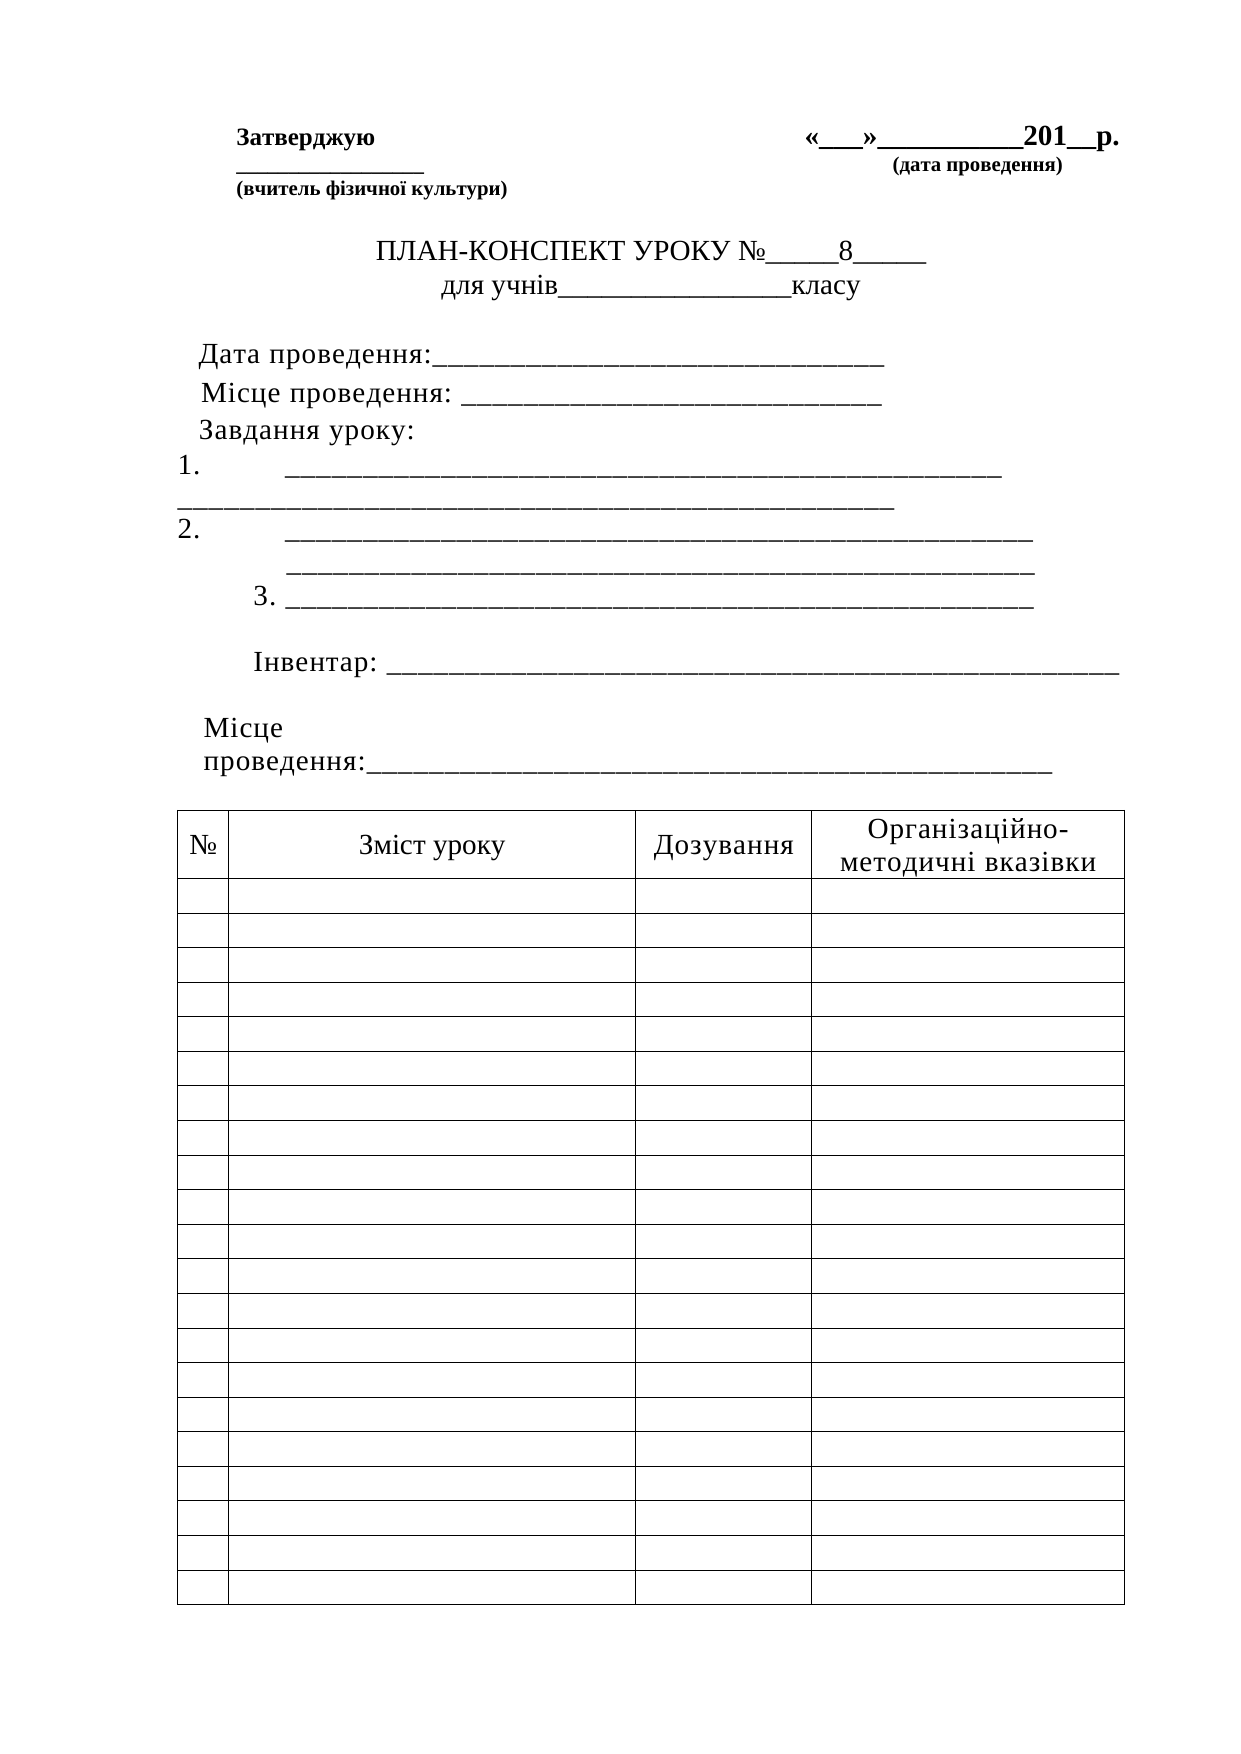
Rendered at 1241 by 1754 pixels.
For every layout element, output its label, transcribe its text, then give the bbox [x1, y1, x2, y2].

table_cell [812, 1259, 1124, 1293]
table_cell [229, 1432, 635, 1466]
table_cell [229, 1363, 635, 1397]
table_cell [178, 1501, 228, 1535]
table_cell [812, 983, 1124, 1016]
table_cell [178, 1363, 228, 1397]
list ____________________________________________________________________________________________ [177, 449, 1017, 512]
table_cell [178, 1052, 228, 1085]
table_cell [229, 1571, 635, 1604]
text Затверджую «___»__________201__р. [177, 118, 1125, 152]
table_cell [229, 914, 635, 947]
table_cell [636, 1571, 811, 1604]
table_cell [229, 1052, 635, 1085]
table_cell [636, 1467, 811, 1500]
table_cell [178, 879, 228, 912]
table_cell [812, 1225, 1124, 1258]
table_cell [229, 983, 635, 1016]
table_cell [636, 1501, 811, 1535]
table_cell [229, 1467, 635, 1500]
text Місце проведення: ___________________________ [201, 375, 1125, 408]
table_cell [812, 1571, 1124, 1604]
text Завдання уроку: [199, 412, 1125, 446]
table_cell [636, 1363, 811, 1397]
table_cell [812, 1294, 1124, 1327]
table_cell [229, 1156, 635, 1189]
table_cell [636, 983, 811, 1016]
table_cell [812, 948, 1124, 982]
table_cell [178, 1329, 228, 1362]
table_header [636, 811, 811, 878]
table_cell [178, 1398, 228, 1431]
text (вчитель фізичної культури) [177, 176, 1125, 200]
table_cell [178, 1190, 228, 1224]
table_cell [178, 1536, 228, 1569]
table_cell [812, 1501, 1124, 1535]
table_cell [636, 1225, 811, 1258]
text 3. ________________________________________________ [203, 578, 1125, 612]
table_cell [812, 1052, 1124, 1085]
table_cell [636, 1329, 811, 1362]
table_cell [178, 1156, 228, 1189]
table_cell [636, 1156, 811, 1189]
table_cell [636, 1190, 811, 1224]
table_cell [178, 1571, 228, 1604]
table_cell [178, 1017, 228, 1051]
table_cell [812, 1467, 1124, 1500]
text Місце проведення:____________________________________________ [203, 711, 1125, 777]
text Інвентар: _______________________________________________ [203, 644, 1125, 678]
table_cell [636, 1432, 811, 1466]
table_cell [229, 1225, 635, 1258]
text __________________ (дата проведення) [177, 152, 1125, 176]
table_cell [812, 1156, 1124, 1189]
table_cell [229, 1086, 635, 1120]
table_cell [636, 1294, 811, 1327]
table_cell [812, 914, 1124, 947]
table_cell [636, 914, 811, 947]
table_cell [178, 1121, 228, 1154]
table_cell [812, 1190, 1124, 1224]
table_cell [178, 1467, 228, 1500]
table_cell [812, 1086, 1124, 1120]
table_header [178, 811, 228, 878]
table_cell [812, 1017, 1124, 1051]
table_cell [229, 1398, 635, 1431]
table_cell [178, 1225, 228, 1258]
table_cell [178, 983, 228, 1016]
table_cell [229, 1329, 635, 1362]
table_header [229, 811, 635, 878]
text Дата проведення:_____________________________ [198, 336, 1125, 370]
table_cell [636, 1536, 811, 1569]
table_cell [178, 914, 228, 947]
text ПЛАН-КОНСПЕКТ УРОКУ №_____8_____ [177, 233, 1125, 267]
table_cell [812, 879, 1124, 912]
text для учнів________________класу [177, 267, 1125, 300]
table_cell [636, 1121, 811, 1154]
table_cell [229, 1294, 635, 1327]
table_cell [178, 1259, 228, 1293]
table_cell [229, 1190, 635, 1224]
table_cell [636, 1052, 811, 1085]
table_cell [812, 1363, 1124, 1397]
text ________________________________________________ [203, 546, 1125, 578]
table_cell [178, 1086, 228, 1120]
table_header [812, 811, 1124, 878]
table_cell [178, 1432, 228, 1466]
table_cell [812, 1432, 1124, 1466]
list ________________________________________________ [177, 512, 1125, 546]
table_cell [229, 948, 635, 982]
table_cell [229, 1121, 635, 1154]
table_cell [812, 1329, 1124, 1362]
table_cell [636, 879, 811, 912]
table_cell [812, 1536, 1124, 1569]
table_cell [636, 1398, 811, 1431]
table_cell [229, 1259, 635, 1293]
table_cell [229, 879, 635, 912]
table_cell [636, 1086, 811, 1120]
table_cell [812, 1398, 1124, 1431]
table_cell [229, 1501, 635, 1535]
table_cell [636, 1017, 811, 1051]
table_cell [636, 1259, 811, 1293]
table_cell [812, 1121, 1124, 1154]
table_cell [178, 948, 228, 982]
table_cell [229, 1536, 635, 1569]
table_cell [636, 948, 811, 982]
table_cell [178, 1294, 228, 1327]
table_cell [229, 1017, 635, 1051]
